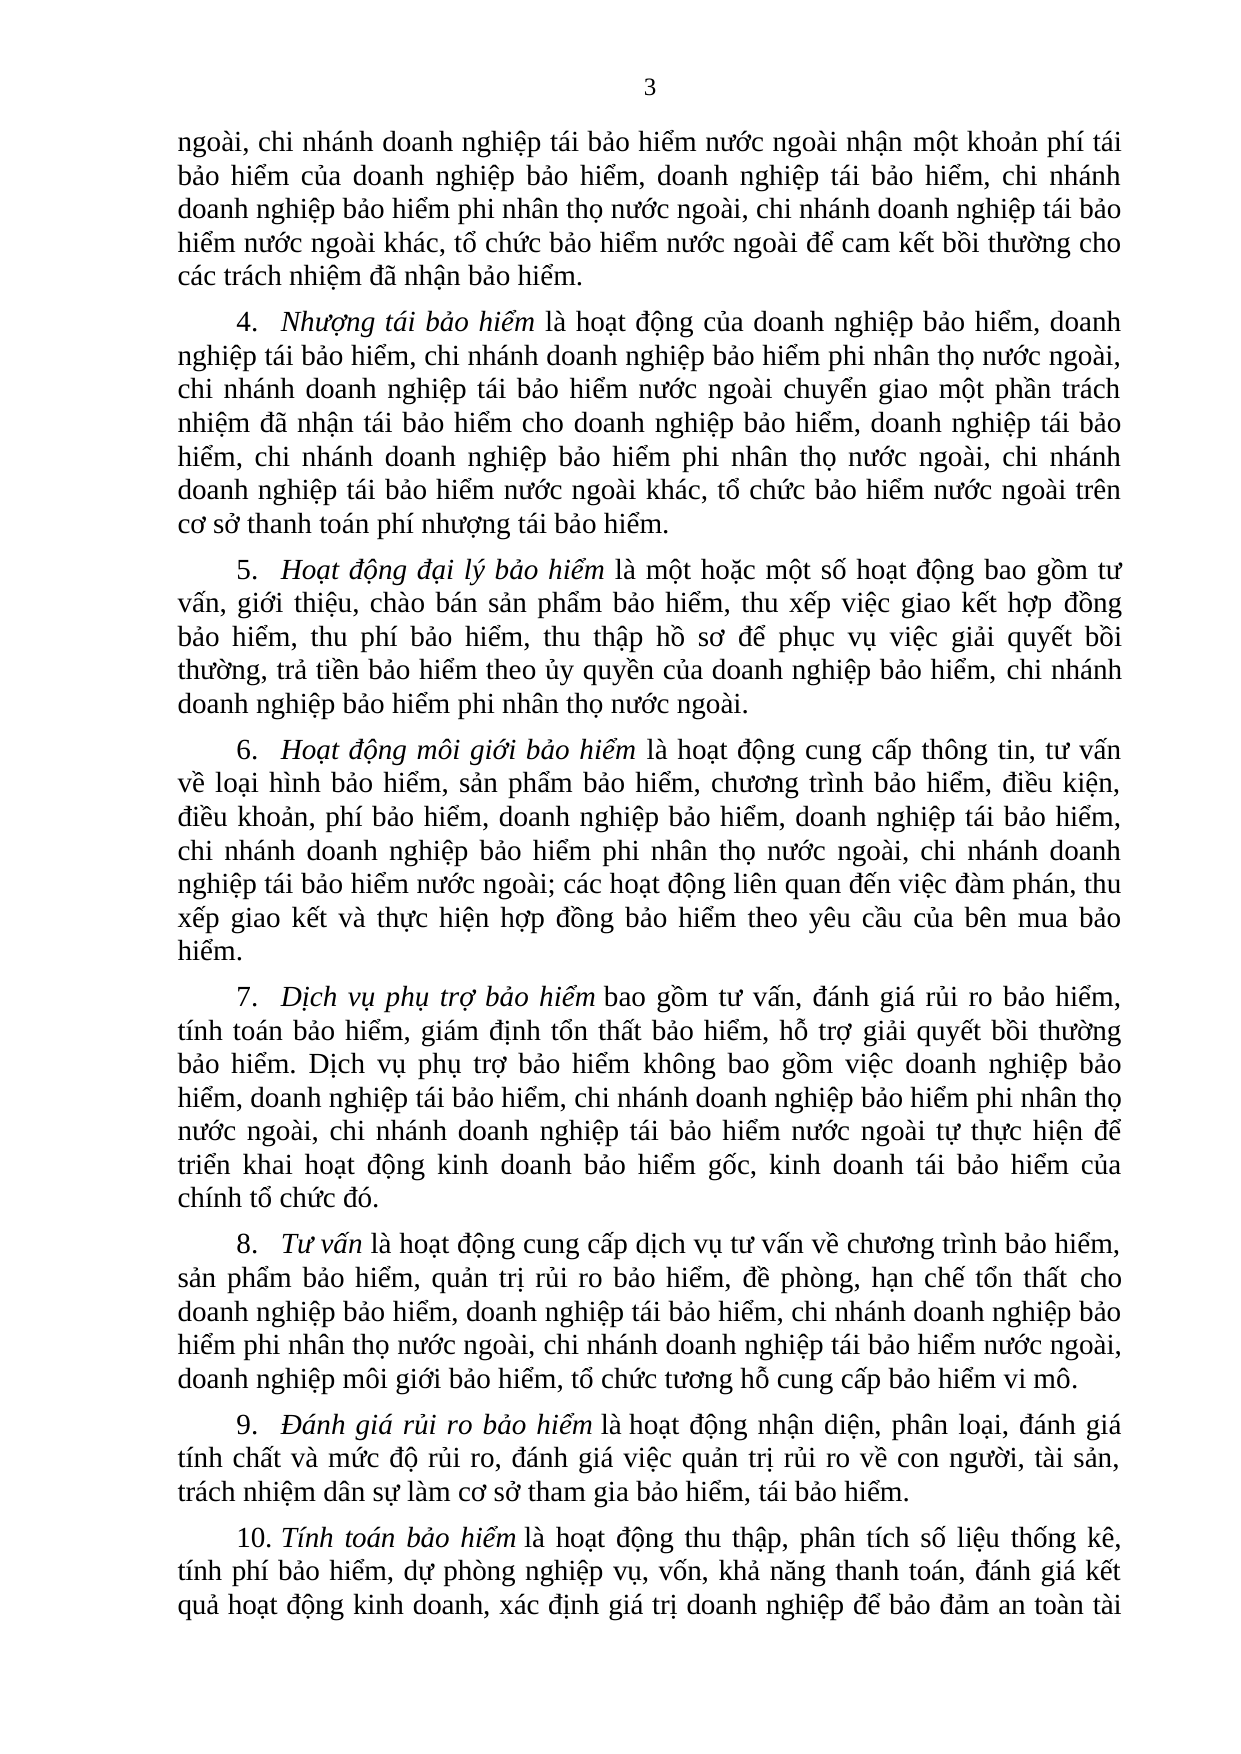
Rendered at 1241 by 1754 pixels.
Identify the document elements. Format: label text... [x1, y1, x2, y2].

list Hoạt động đại lý bảo hiểm là một hoặc một số hoạt động bao gồm tư vấn, giới thiệu, chào bán sản phẩm bảo hiểm, thu xếp việc giao kết hợp đồng bảo hiểm, thu phí bảo hiểm, thu thập hồ sơ để phục vụ việc giải quyết bồi thường, trả tiền bảo hiểm theo ủy quyền của doanh nghiệp bảo hiểm, chi nhánh doanh nghiệp bảo hiểm phi nhân thọ nước ngoài. [177, 552, 1122, 719]
list Nhượng tái bảo hiểm là hoạt động của doanh nghiệp bảo hiểm, doanh nghiệp tái bảo hiểm, chi nhánh doanh nghiệp bảo hiểm phi nhân thọ nước ngoài, chi nhánh doanh nghiệp tái bảo hiểm nước ngoài chuyển giao một phần trách nhiệm đã nhận tái bảo hiểm cho doanh nghiệp bảo hiểm, doanh nghiệp tái bảo hiểm, chi nhánh doanh nghiệp bảo hiểm phi nhân thọ nước ngoài, chi nhánh doanh nghiệp tái bảo hiểm nước ngoài khác, tổ chức bảo hiểm nước ngoài trên cơ sở thanh toán phí nhượng tái bảo hiểm. [177, 304, 1122, 539]
list Dịch vụ phụ trợ bảo hiểm bao gồm tư vấn, đánh giá rủi ro bảo hiểm, tính toán bảo hiểm, giám định tổn thất bảo hiểm, hỗ trợ giải quyết bồi thường bảo hiểm. Dịch vụ phụ trợ bảo hiểm không bao gồm việc doanh nghiệp bảo hiểm, doanh nghiệp tái bảo hiểm, chi nhánh doanh nghiệp bảo hiểm phi nhân thọ nước ngoài, chi nhánh doanh nghiệp tái bảo hiểm nước ngoài tự thực hiện để triển khai hoạt động kinh doanh bảo hiểm gốc, kinh doanh tái bảo hiểm của chính tổ chức đó. [177, 979, 1122, 1214]
list Tư vấn là hoạt động cung cấp dịch vụ tư vấn về chương trình bảo hiểm, sản phẩm bảo hiểm, quản trị rủi ro bảo hiểm, đề phòng, hạn chế tổn thất cho doanh nghiệp bảo hiểm, doanh nghiệp tái bảo hiểm, chi nhánh doanh nghiệp bảo hiểm phi nhân thọ nước ngoài, chi nhánh doanh nghiệp tái bảo hiểm nước ngoài, doanh nghiệp môi giới bảo hiểm, tổ chức tương hỗ cung cấp bảo hiểm vi mô. [177, 1227, 1122, 1394]
list Đánh giá rủi ro bảo hiểm là hoạt động nhận diện, phân loại, đánh giá tính chất và mức độ rủi ro, đánh giá việc quản trị rủi ro về con người, tài sản, trách nhiệm dân sự làm cơ sở tham gia bảo hiểm, tái bảo hiểm. [177, 1407, 1122, 1507]
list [177, 124, 1122, 292]
list Hoạt động môi giới bảo hiểm là hoạt động cung cấp thông tin, tư vấn về loại hình bảo hiểm, sản phẩm bảo hiểm, chương trình bảo hiểm, điều kiện, điều khoản, phí bảo hiểm, doanh nghiệp bảo hiểm, doanh nghiệp tái bảo hiểm, chi nhánh doanh nghiệp bảo hiểm phi nhân thọ nước ngoài, chi nhánh doanh nghiệp tái bảo hiểm nước ngoài; các hoạt động liên quan đến việc đàm phán, thu xếp giao kết và thực hiện hợp đồng bảo hiểm theo yêu cầu của bên mua bảo hiểm. [177, 732, 1122, 967]
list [177, 1520, 1122, 1621]
